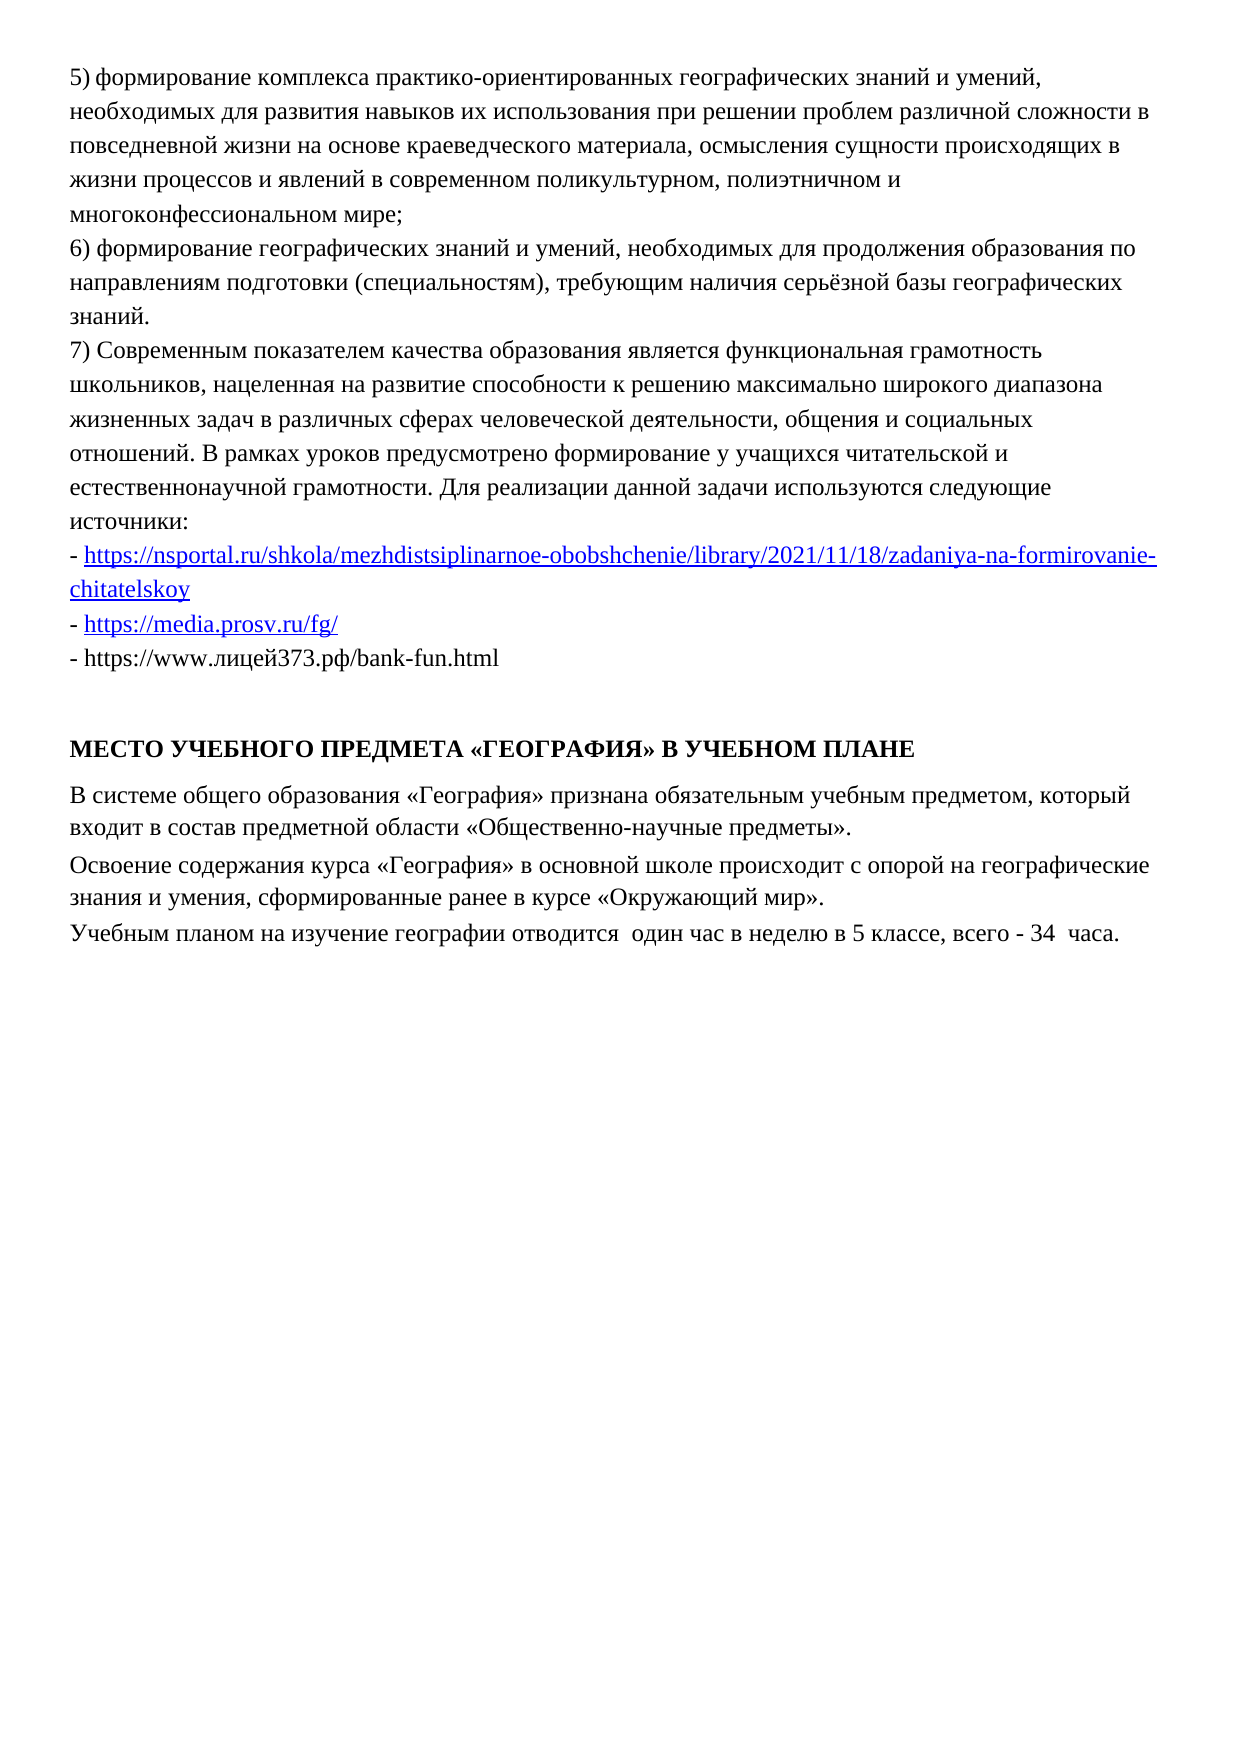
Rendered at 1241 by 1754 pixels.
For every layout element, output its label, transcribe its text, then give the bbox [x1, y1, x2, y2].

text - https://media.prosv.ru/fg/ [69, 609, 1157, 637]
text Освоение содержания курса «География» в основной школе происходит с опорой на географические знания и умения, сформированные ранее в курсе «Окружающий мир». [69, 850, 1172, 910]
text 7) Современным показателем качества образования является функциональная грамотность школьников, нацеленная на развитие способности к решению максимально широкого диапазона жизненных задач в различных сферах человеческой деятельности, общения и социальных отношений. В рамках уроков предусмотрено формирование у учащихся читательской и естественнонаучной грамотности. Для реализации данной задачи используются следующие источники: [69, 335, 1157, 535]
text МЕСТО УЧЕБНОГО ПРЕДМЕТА «ГЕОГРАФИЯ» В УЧЕБНОМ ПЛАНЕ [69, 736, 1172, 763]
text - https://nsportal.ru/shkola/mezhdistsiplinarnoe-obobshchenie/library/2021/11/18/zadaniya-na-formirovanie-chitatelskoy [69, 540, 1157, 603]
text Учебным планом на изучение географии отводится один час в неделю в 5 классе, всего - 34 часа. [69, 920, 1172, 947]
text В системе общего образования «География» признана обязательным учебным предметом, который входит в состав предметной области «Общественно-научные предметы». [69, 781, 1157, 841]
text 5) формирование комплекса практико-ориентированных географических знаний и умений, необходимых для развития навыков их использования при решении проблем различной сложности в повседневной жизни на основе краеведческого материала, осмысления сущности происходящих в жизни процессов и явлений в современном поликультурном, полиэтничном и многоконфессиональном мире; 6) формирование географических знаний и умений, необходимых для продолжения образования по направлениям подготовки (специальностям), требующим наличия серьёзной базы географических знаний. [69, 62, 1157, 330]
text - https://www.лицей373.рф/bank-fun.html [69, 643, 1157, 672]
